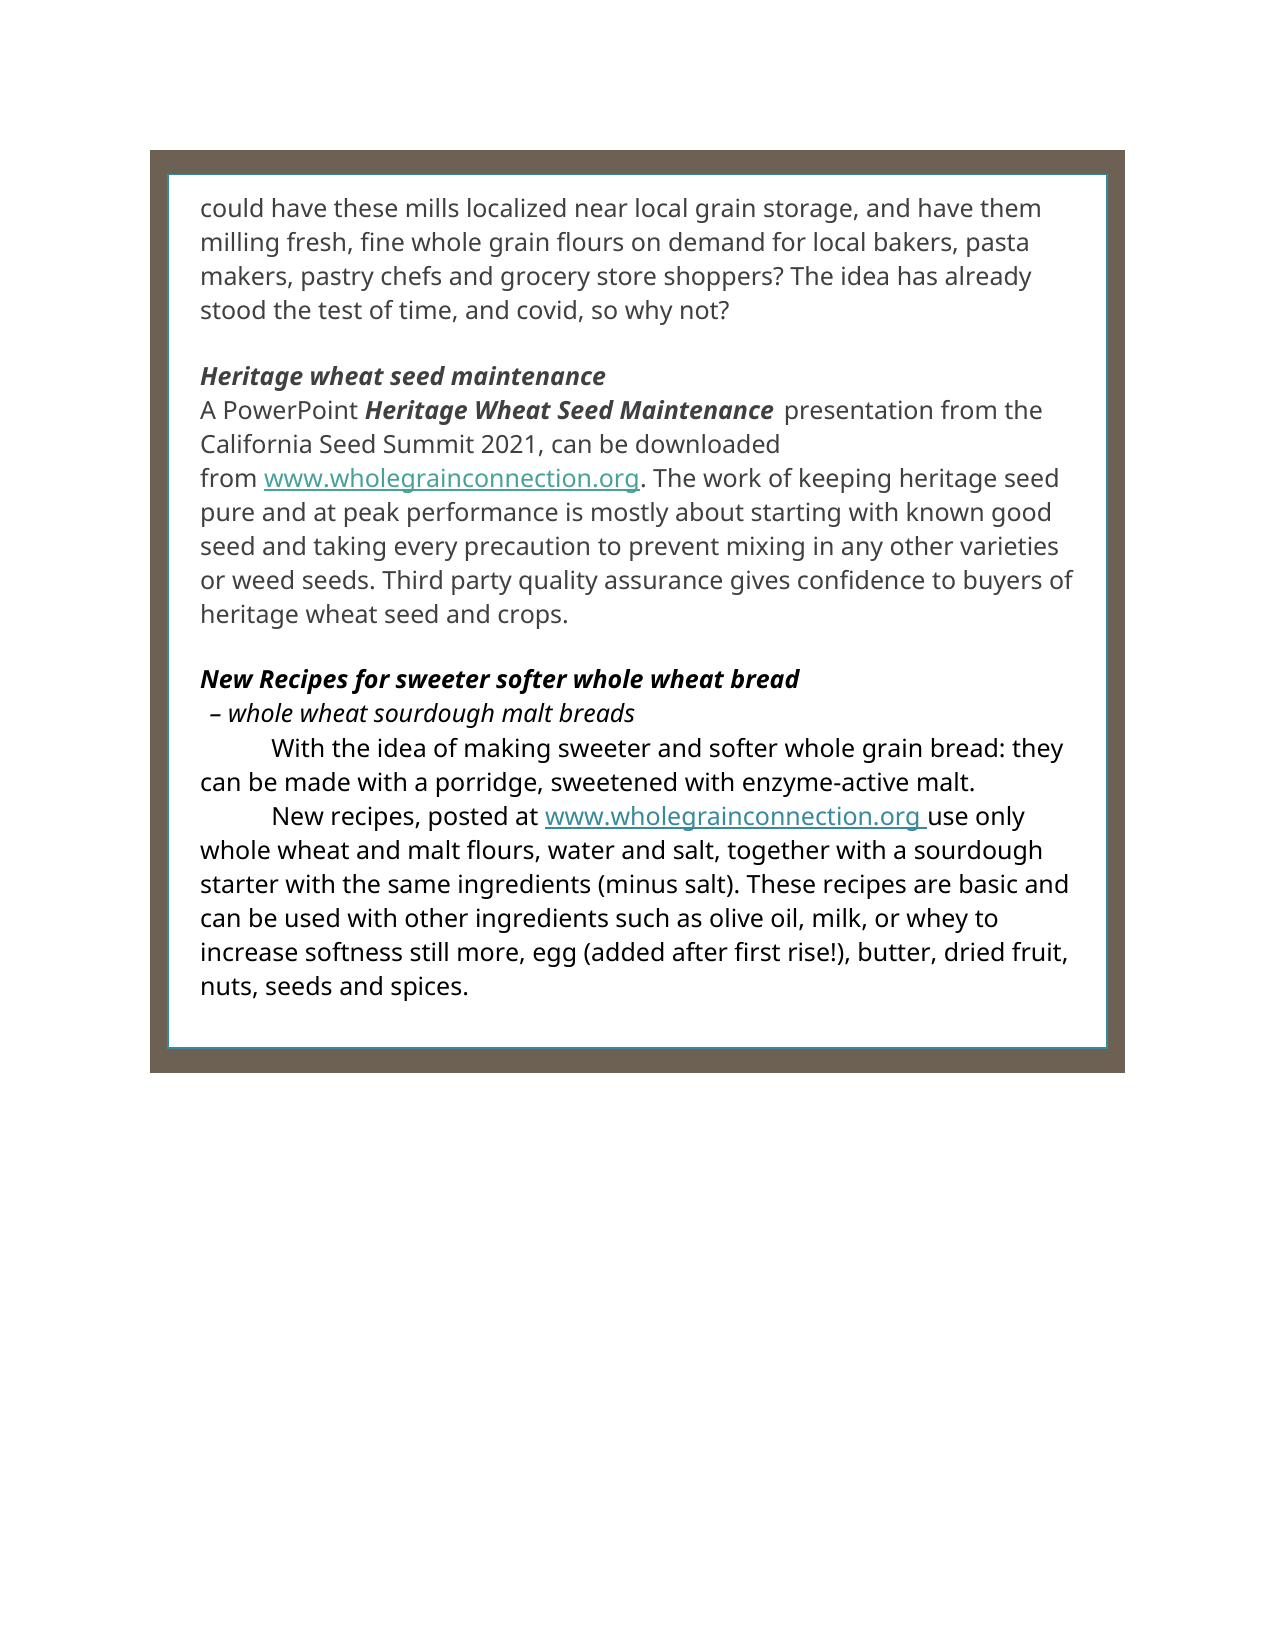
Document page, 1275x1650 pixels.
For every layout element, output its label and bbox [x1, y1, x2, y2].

table_cell [150, 150, 1125, 1073]
